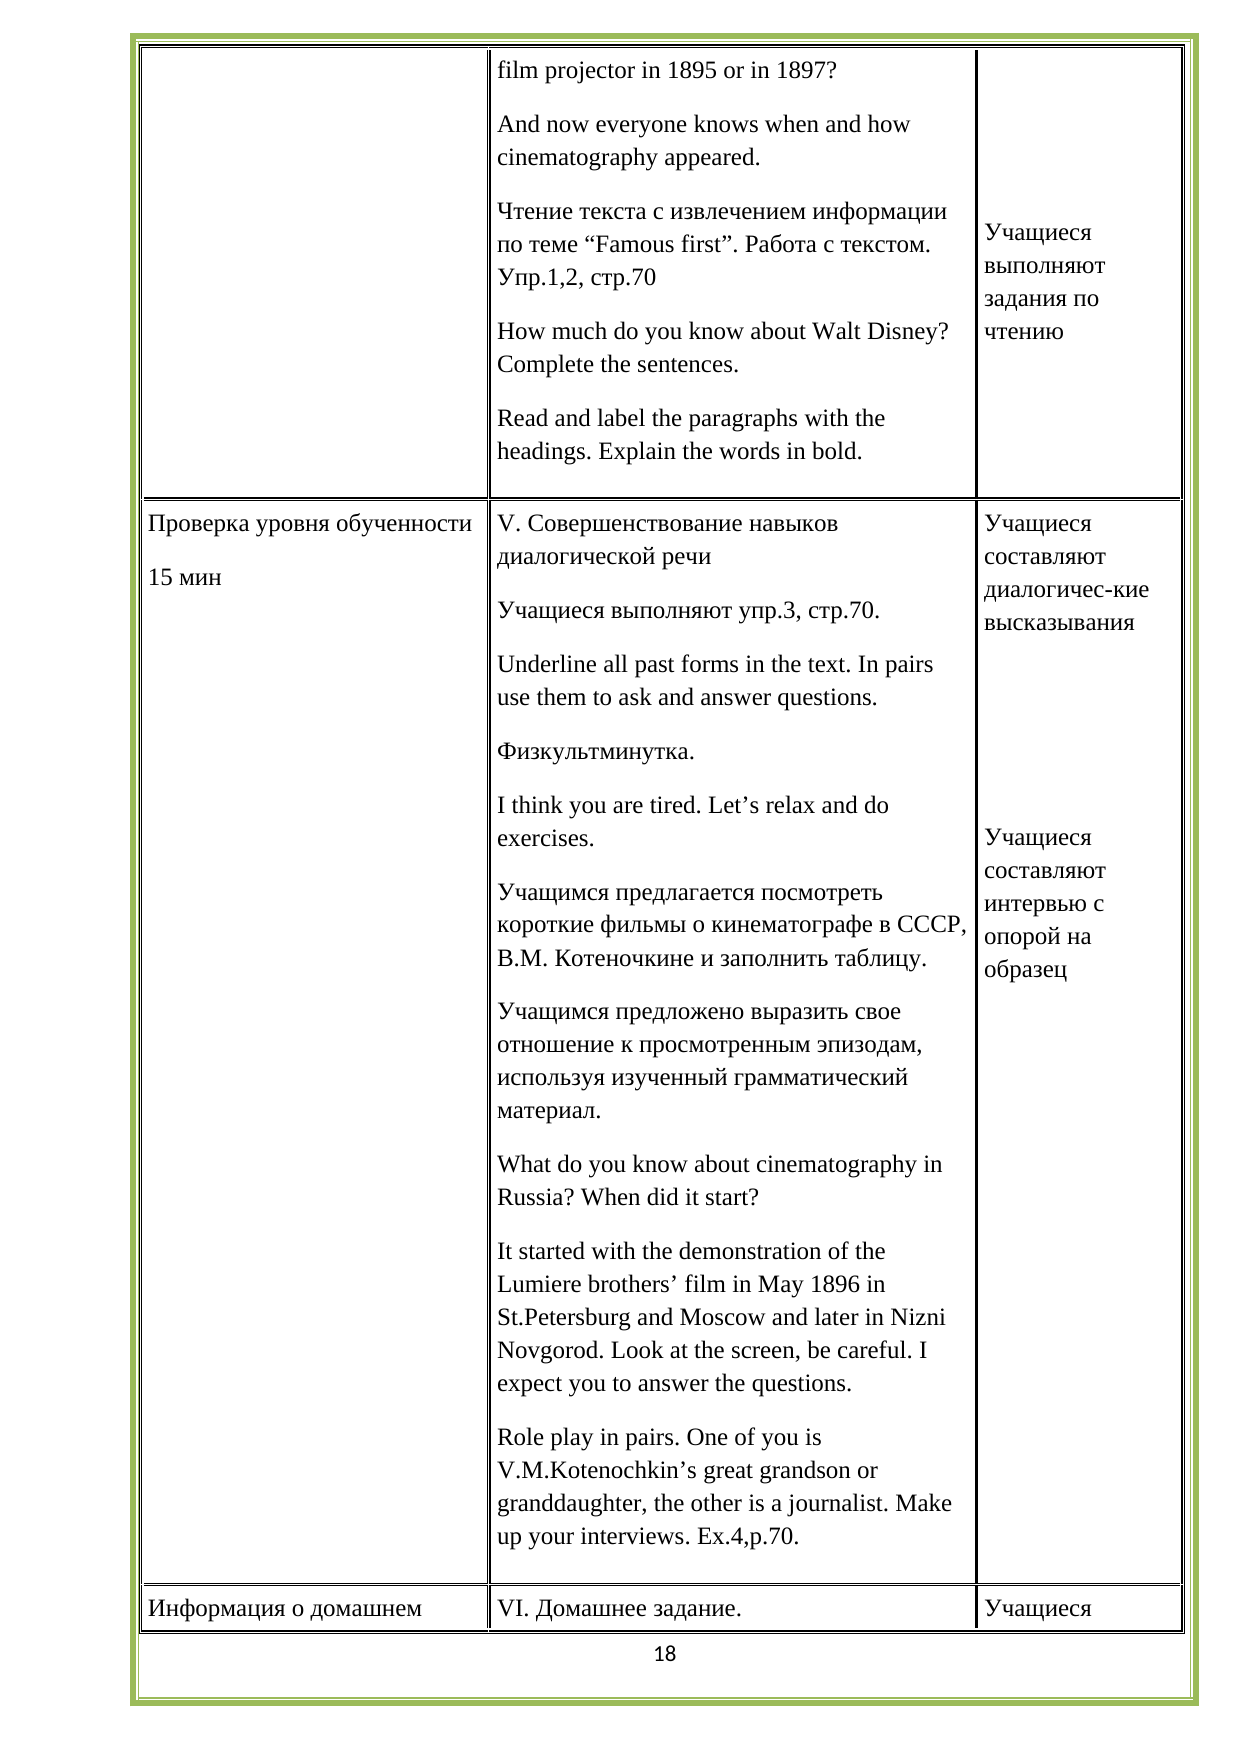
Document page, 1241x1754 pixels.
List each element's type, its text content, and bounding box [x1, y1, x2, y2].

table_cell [142, 1583, 489, 1630]
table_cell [976, 1583, 1182, 1630]
table_cell Проверка уровня обученности 15 мин [142, 497, 487, 1582]
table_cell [489, 1586, 976, 1630]
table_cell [976, 48, 1181, 497]
table_cell Учащиеся составляют диалогичес-кие высказывания Учащиеся составляют интервью с опорой на образец [978, 497, 1182, 1582]
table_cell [489, 48, 976, 497]
table_cell V. Совершенствование навыков диалогической речи Учащиеся выполняют упр.3, стр.70. Underline all past forms in the text. In pairs use them to ask and answer questions. Физкультминутка. I think you are tired. Let’s relax and do exercises. Учащимся предлагается посмотреть короткие фильмы о кинематографе в СССР, В.М. Котеночкине и заполнить таблицу. Учащимся предложено выразить свое отношение к просмотренным эпизодам, используя изученный грамматический материал. What do you know about cinematography in Russia? When did it start? It started with the demonstration of the Lumiere brothers’ film in May 1896 in St.Petersburg and Moscow and later in Nizni Novgorod. Look at the screen, be careful. I expect you to answer the questions. Role play in pairs. One of you is V.M.Kotenochkin’s great grandson or granddaughter, the other is a journalist. Make up your interviews. Ex.4,p.70. [491, 501, 975, 1582]
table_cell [142, 46, 489, 497]
